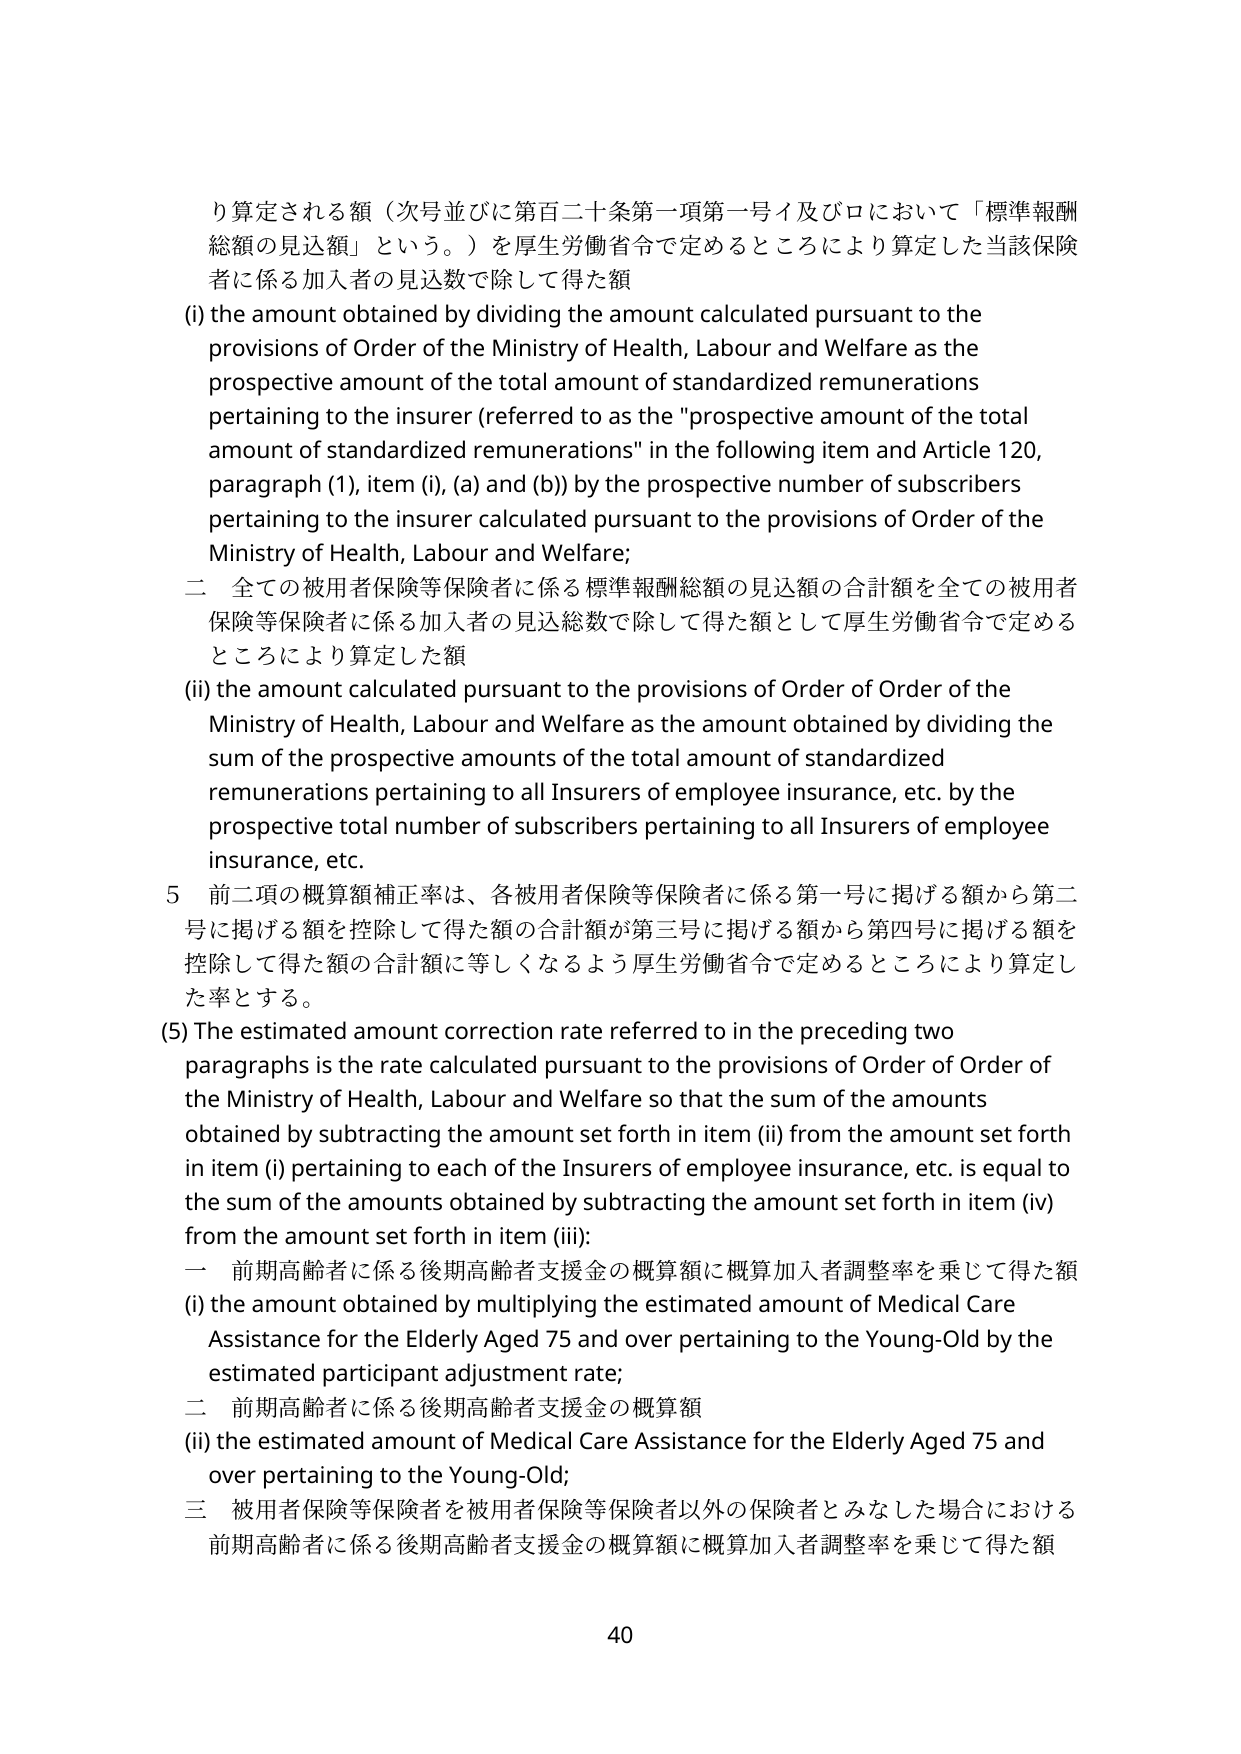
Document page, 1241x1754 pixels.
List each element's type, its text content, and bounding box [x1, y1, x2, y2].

text 二 前期高齢者に係る後期高齢者支援金の概算額 [184, 1389, 1079, 1424]
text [184, 194, 1079, 296]
text (i) the amount obtained by dividing the amount calculated pursuant to the provisions of Order of the Ministry of Health, Labour and Welfare as the prospective amount of the total amount of standardized remunerations pertaining to the insurer (referred to as the "prospective amount of the total amount of standardized remunerations" in the following item and Article 120, paragraph (1), item (i), (a) and (b)) by the prospective number of subscribers pertaining to the insurer calculated pursuant to the provisions of Order of the Ministry of Health, Labour and Welfare; [184, 296, 1079, 569]
text (i) the amount obtained by multiplying the estimated amount of Medical Care Assistance for the Elderly Aged 75 and over pertaining to the Young-Old by the estimated participant adjustment rate; [184, 1287, 1079, 1389]
text 三 被用者保険等保険者を被用者保険等保険者以外の保険者とみなした場合における前期高齢者に係る後期高齢者支援金の概算額に概算加入者調整率を乗じて得た額 [184, 1492, 1079, 1560]
text 一 前期高齢者に係る後期高齢者支援金の概算額に概算加入者調整率を乗じて得た額 [184, 1253, 1079, 1287]
text (5) The estimated amount correction rate referred to in the preceding two paragraphs is the rate calculated pursuant to the provisions of Order of Order of the Ministry of Health, Labour and Welfare so that the sum of the amounts obtained by subtracting the amount set forth in item (ii) from the amount set forth in item (i) pertaining to each of the Insurers of employee insurance, etc. is equal to the sum of the amounts obtained by subtracting the amount set forth in item (iv) from the amount set forth in item (iii): [161, 1014, 1079, 1253]
text (ii) the amount calculated pursuant to the provisions of Order of Order of the Ministry of Health, Labour and Welfare as the amount obtained by dividing the sum of the prospective amounts of the total amount of standardized remunerations pertaining to all Insurers of employee insurance, etc. by the prospective total number of subscribers pertaining to all Insurers of employee insurance, etc. [184, 672, 1079, 877]
text (ii) the estimated amount of Medical Care Assistance for the Elderly Aged 75 and over pertaining to the Young-Old; [184, 1424, 1079, 1492]
text 二 全ての被用者保険等保険者に係る標準報酬総額の見込額の合計額を全ての被用者保険等保険者に係る加入者の見込総数で除して得た額として厚生労働省令で定めるところにより算定した額 [184, 569, 1079, 672]
text ５ 前二項の概算額補正率は、各被用者保険等保険者に係る第一号に掲げる額から第二号に掲げる額を控除して得た額の合計額が第三号に掲げる額から第四号に掲げる額を控除して得た額の合計額に等しくなるよう厚生労働省令で定めるところにより算定した率とする。 [161, 877, 1079, 1014]
